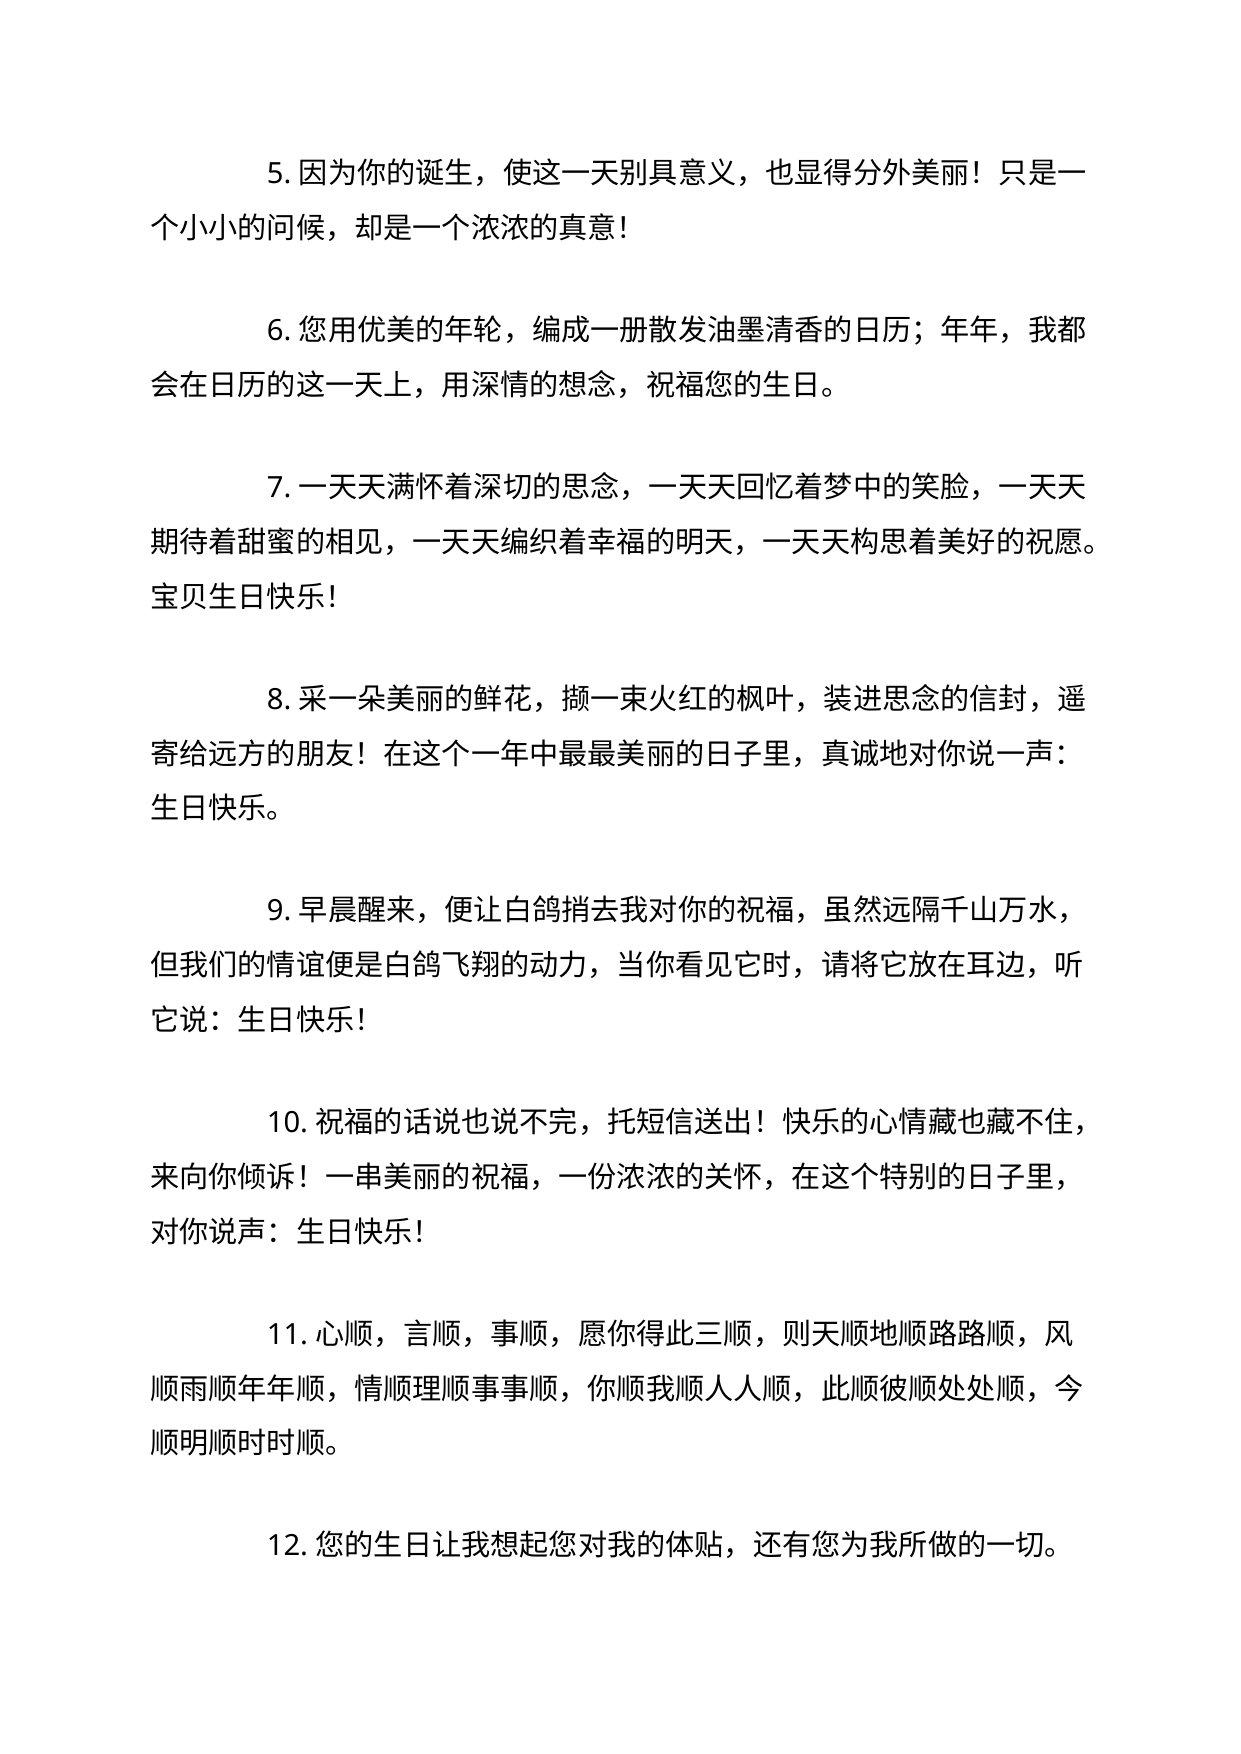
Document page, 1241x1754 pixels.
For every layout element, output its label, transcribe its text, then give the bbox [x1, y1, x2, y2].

text 9. 早晨醒来，便让白鸽捎去我对你的祝福，虽然远隔千山万水，但我们的情谊便是白鸽飞翔的动力，当你看见它时，请将它放在耳边，听它说：生日快乐！ [150, 887, 1090, 1039]
text 7. 一天天满怀着深切的思念，一天天回忆着梦中的笑脸，一天天期待着甜蜜的相见，一天天编织着幸福的明天，一天天构思着美好的祝愿。宝贝生日快乐！ [150, 463, 1090, 616]
text 10. 祝福的话说也说不完，托短信送出！快乐的心情藏也藏不住，来向你倾诉！一串美丽的祝福，一份浓浓的关怀，在这个特别的日子里，对你说声：生日快乐！ [150, 1098, 1090, 1251]
text 6. 您用优美的年轮，编成一册散发油墨清香的日历；年年，我都会在日历的这一天上，用深情的想念，祝福您的生日。 [150, 307, 1090, 404]
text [150, 1522, 1090, 1564]
text 5. 因为你的诞生，使这一天别具意义，也显得分外美丽！只是一个小小的问候，却是一个浓浓的真意！ [150, 150, 1090, 247]
text 8. 采一朵美丽的鲜花，撷一束火红的枫叶，装进思念的信封，遥寄给远方的朋友！在这个一年中最最美丽的日子里，真诚地对你说一声：生日快乐。 [150, 675, 1090, 827]
text 11. 心顺，言顺，事顺，愿你得此三顺，则天顺地顺路路顺，风顺雨顺年年顺，情顺理顺事事顺，你顺我顺人人顺，此顺彼顺处处顺，今顺明顺时时顺。 [150, 1310, 1090, 1462]
